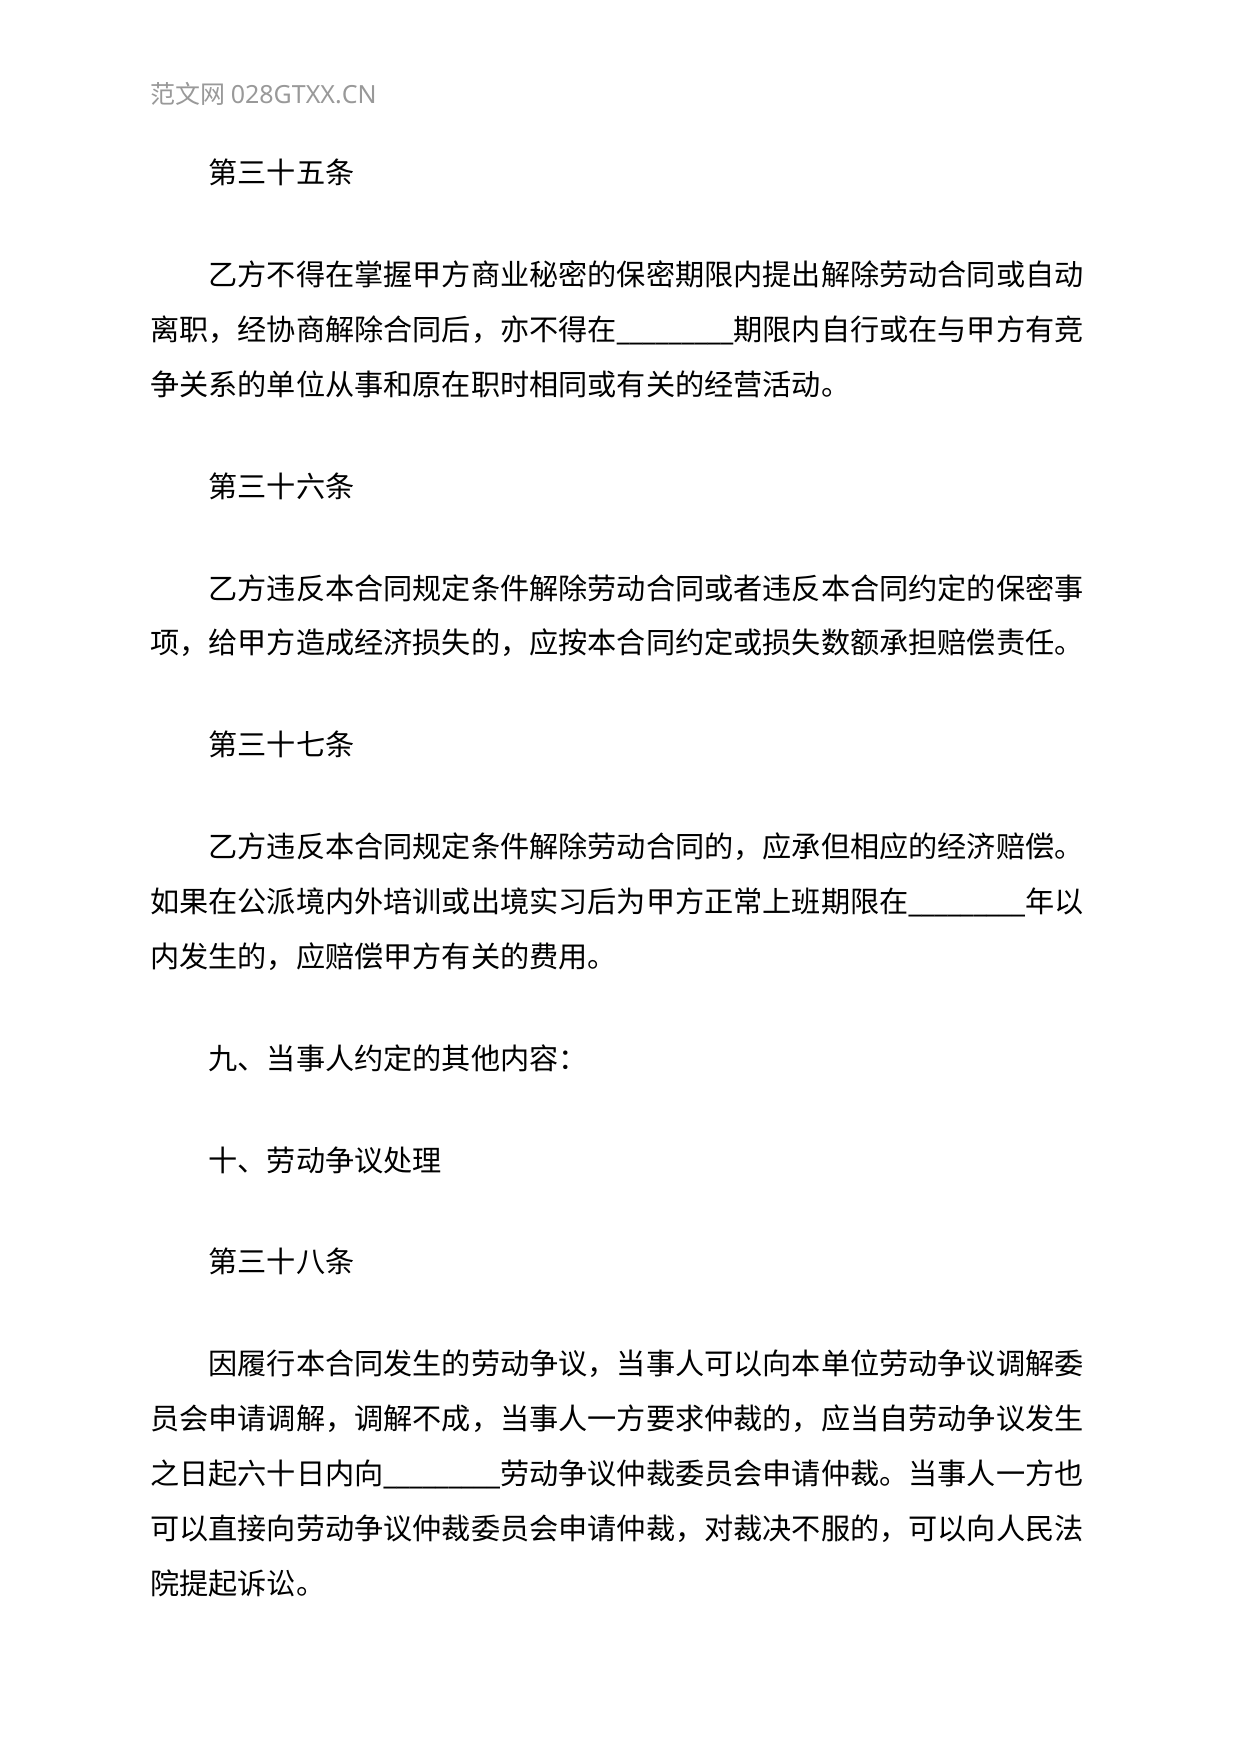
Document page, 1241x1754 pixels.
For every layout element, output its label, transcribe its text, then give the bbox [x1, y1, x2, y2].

text 第三十五条 [150, 150, 1090, 192]
text 九、当事人约定的其他内容： [150, 1035, 1090, 1078]
text 乙方违反本合同规定条件解除劳动合同的，应承但相应的经济赔偿。如果在公派境内外培训或出境实习后为甲方正常上班期限在_________年以内发生的，应赔偿甲方有关的费用。 [150, 824, 1090, 976]
text 第三十八条 [150, 1239, 1090, 1281]
text 十、劳动争议处理 [150, 1137, 1090, 1179]
text 乙方违反本合同规定条件解除劳动合同或者违反本合同约定的保密事项，给甲方造成经济损失的，应按本合同约定或损失数额承担赔偿责任。 [150, 565, 1090, 662]
text 第三十六条 [150, 463, 1090, 506]
text 因履行本合同发生的劳动争议，当事人可以向本单位劳动争议调解委员会申请调解，调解不成，当事人一方要求仲裁的，应当自劳动争议发生之日起六十日内向_________劳动争议仲裁委员会申请仲裁。当事人一方也可以直接向劳动争议仲裁委员会申请仲裁，对裁决不服的，可以向人民法院提起诉讼。 [150, 1341, 1090, 1603]
text 第三十七条 [150, 722, 1090, 764]
text 乙方不得在掌握甲方商业秘密的保密期限内提出解除劳动合同或自动离职，经协商解除合同后，亦不得在_________期限内自行或在与甲方有竞争关系的单位从事和原在职时相同或有关的经营活动。 [150, 252, 1090, 404]
